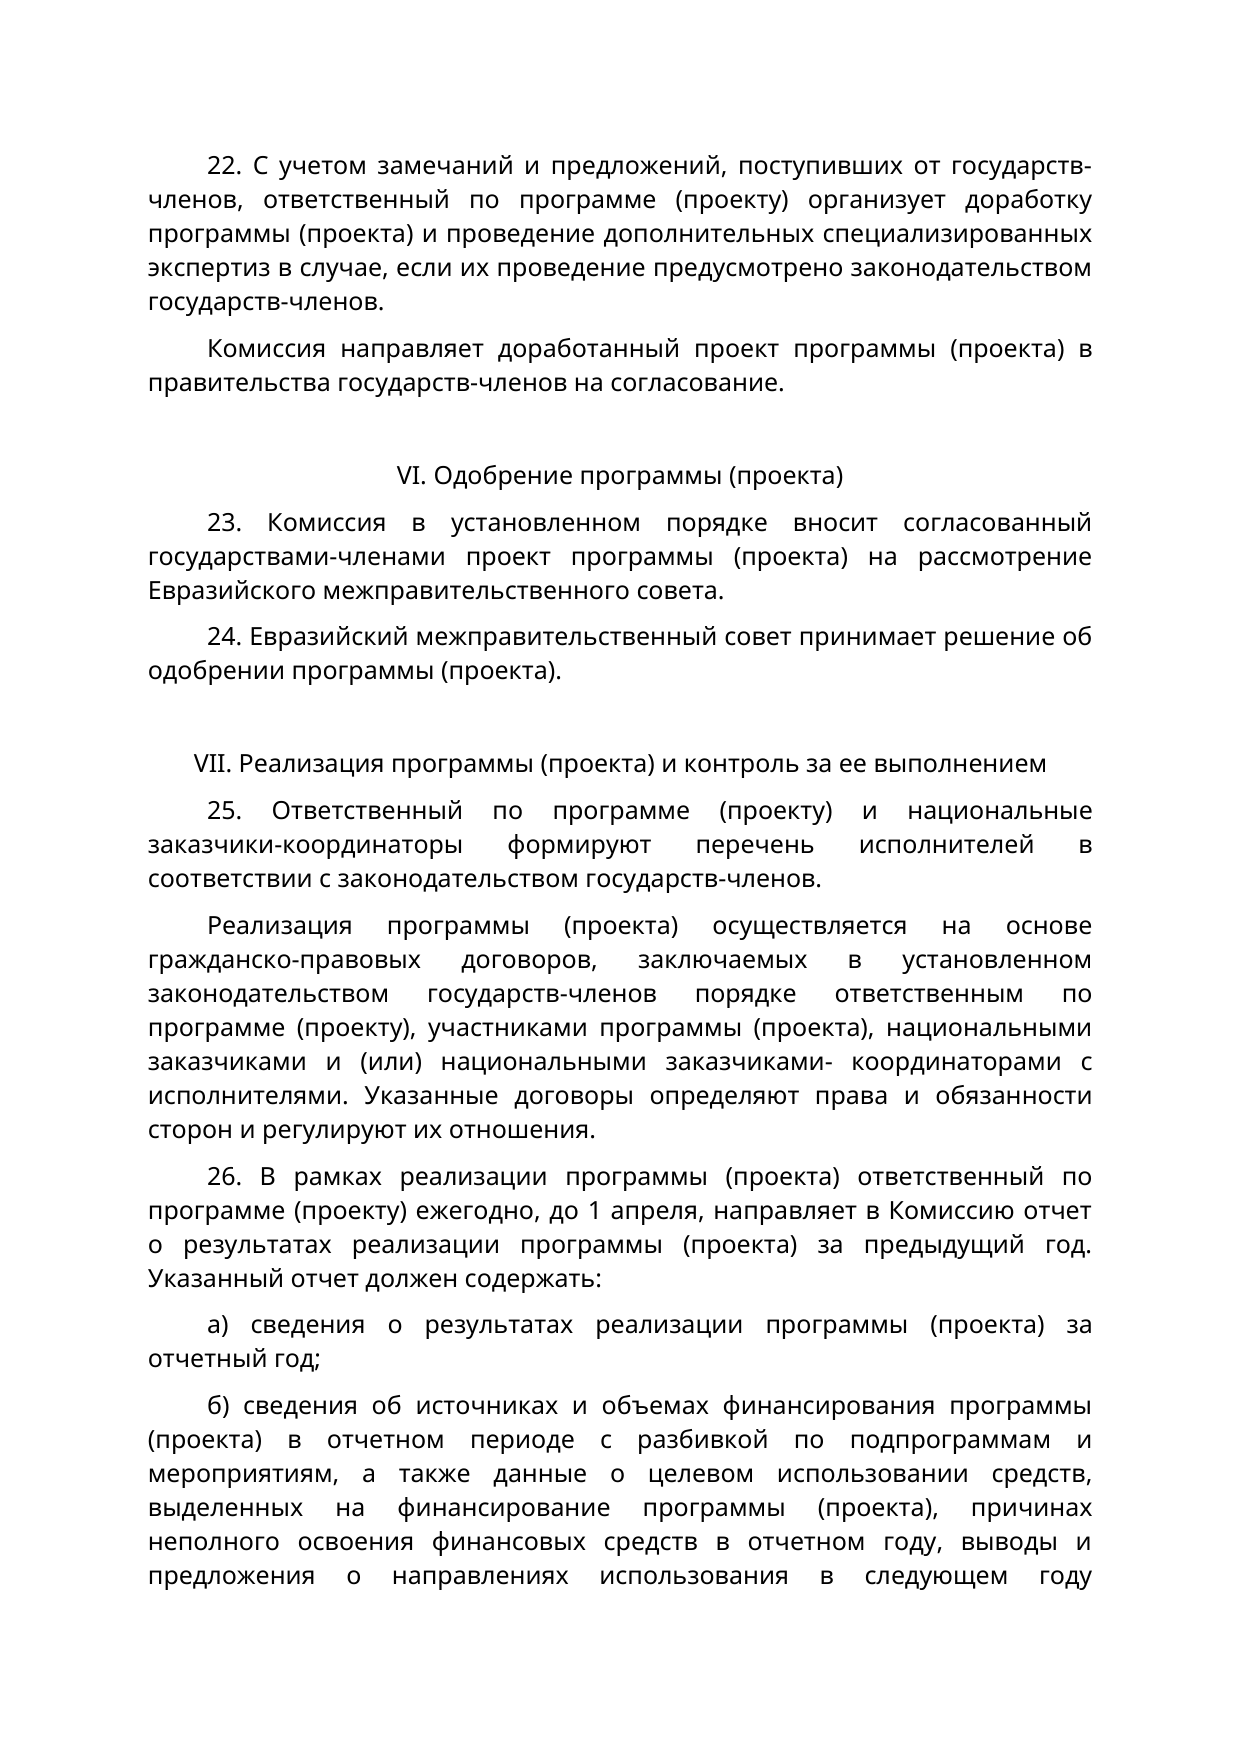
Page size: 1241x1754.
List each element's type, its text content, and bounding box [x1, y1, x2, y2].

text а) сведения о результатах реализации программы (проекта) за отчетный год; [148, 1307, 1093, 1375]
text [148, 1388, 1093, 1592]
text 24. Евразийский межправительственный совет принимает решение об одобрении программы (проекта). [148, 619, 1093, 687]
text 23. Комиссия в установленном порядке вносит согласованный государствами-членами проект программы (проекта) на рассмотрение Евразийского межправительственного совета. [148, 504, 1093, 606]
text 26. В рамках реализации программы (проекта) ответственный по программе (проекту) ежегодно, до 1 апреля, направляет в Комиссию отчет о результатах реализации программы (проекта) за предыдущий год. Указанный отчет должен содержать: [148, 1158, 1093, 1294]
text 25. Ответственный по программе (проекту) и национальные заказчики-координаторы формируют перечень исполнителей в соответствии с законодательством государств-членов. [148, 793, 1093, 895]
text VI. Одобрение программы (проекта) [148, 458, 1092, 492]
text Комиссия направляет доработанный проект программы (проекта) в правительства государств-членов на согласование. [148, 331, 1093, 399]
text 22. С учетом замечаний и предложений, поступивших от государств-членов, ответственный по программе (проекту) организует доработку программы (проекта) и проведение дополнительных специализированных экспертиз в случае, если их проведение предусмотрено законодательством государств-членов. [148, 148, 1093, 318]
text VII. Реализация программы (проекта) и контроль за ее выполнением [148, 746, 1093, 780]
text Реализация программы (проекта) осуществляется на основе гражданско-правовых договоров, заключаемых в установленном законодательством государств-членов порядке ответственным по программе (проекту), участниками программы (проекта), национальными заказчиками и (или) национальными заказчиками- координаторами с исполнителями. Указанные договоры определяют права и обязанности сторон и регулируют их отношения. [148, 907, 1093, 1146]
